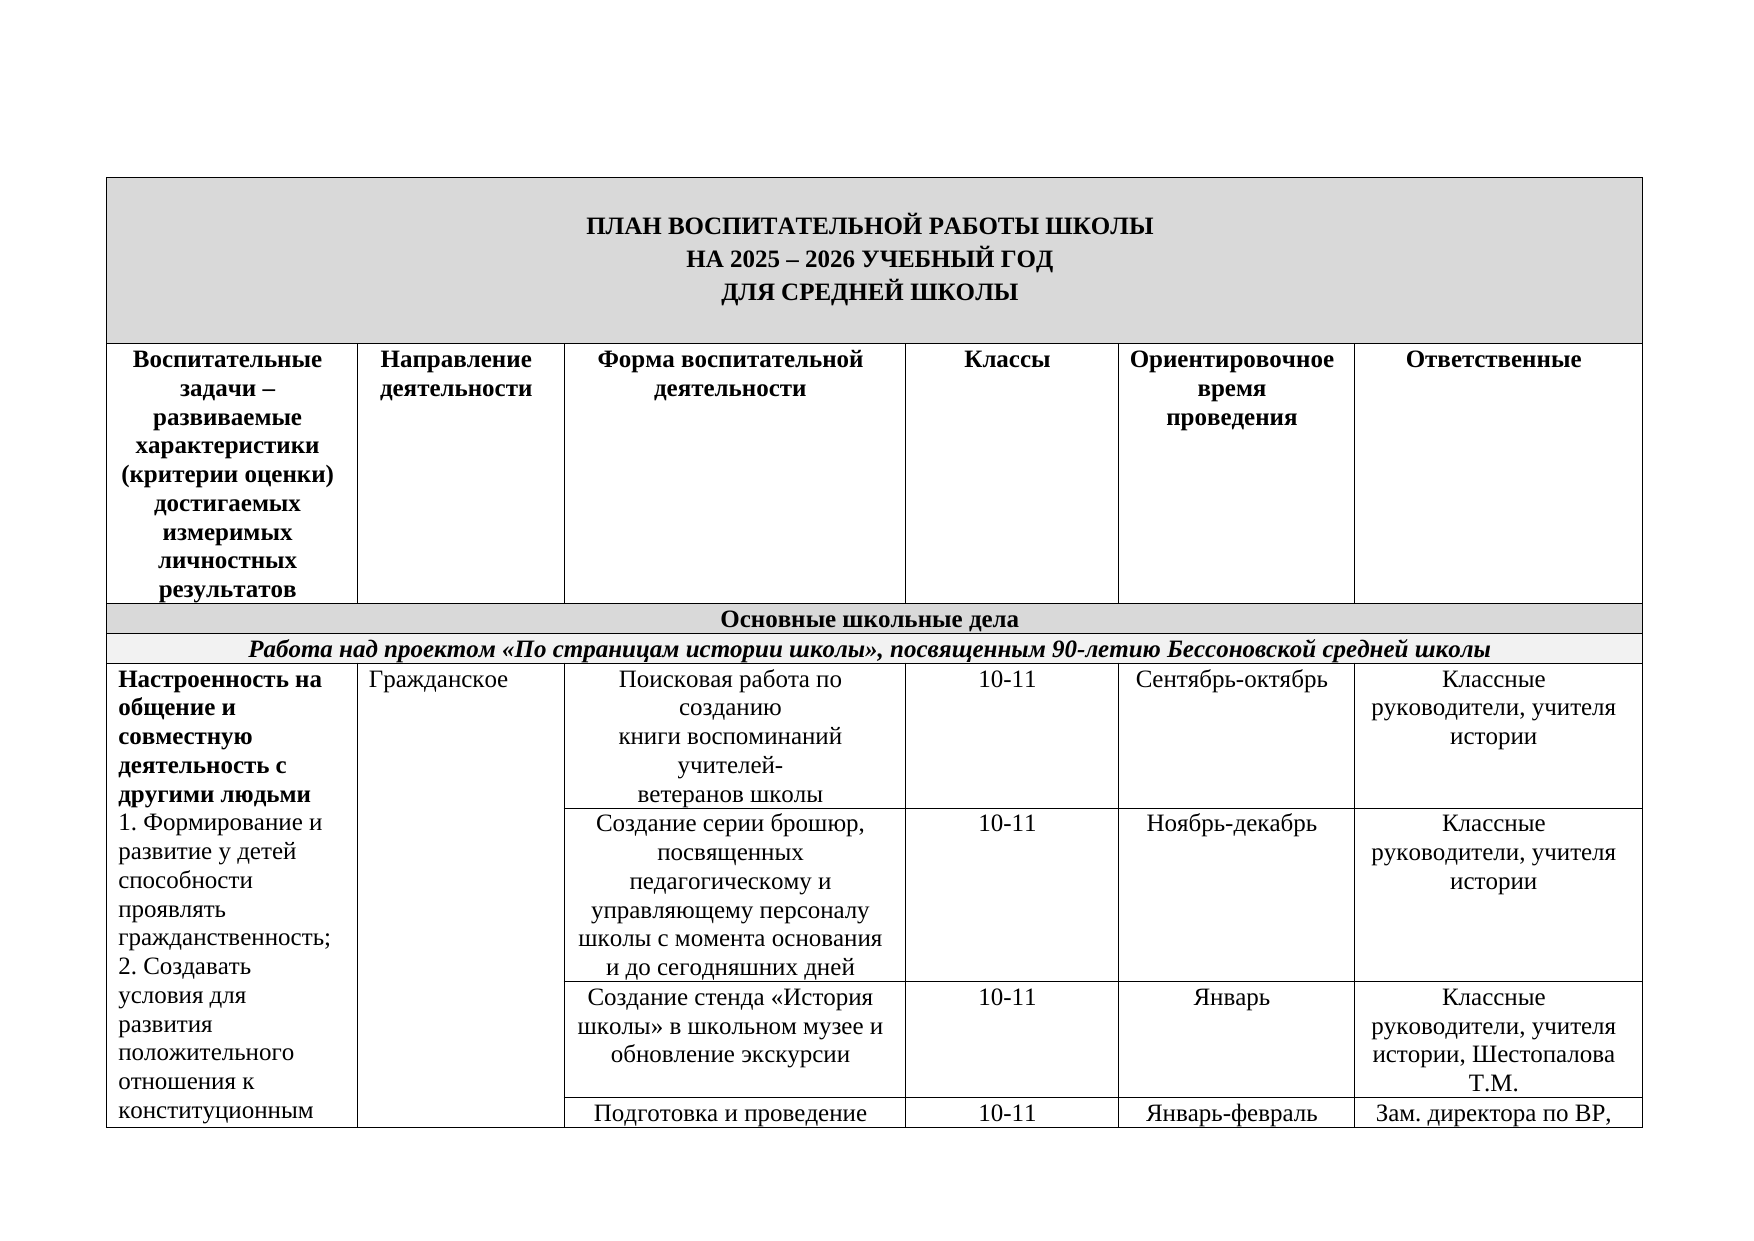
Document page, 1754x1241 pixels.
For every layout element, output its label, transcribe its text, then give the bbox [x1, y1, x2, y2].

table_cell Классные руководители, учителя истории [1355, 664, 1642, 807]
table_cell Настроенность на общение и совместную деятельность с другими людьми 1. Формирование и развитие у детей способности проявлять гражданственность; 2. Создавать условия для развития положительного отношения к конституционным правам и свободам граждан, соблюдения законов, формирование чувства профессионального, гражданского и воинского долга; 3. Формировать у детей толерантность, религиозную и национальную терпимость, уважение к традициям и истории других народов. [107, 664, 357, 1127]
table_header ПЛАН ВОСПИТАТЕЛЬНОЙ РАБОТЫ ШКОЛЫ НА 2025 – 2026 УЧЕБНЫЙ ГОД ДЛЯ СРЕДНЕЙ ШКОЛЫ [107, 178, 1642, 343]
table_cell Классные руководители, учителя истории, Шестопалова Т.М. [1355, 982, 1642, 1097]
table_cell Создание серии брошюр, посвященных педагогическому и управляющему персоналу школы с момента основания и до сегодняшних дней [565, 809, 905, 981]
table_cell Воспитательные задачи – развиваемые характеристики (критерии оценки) достигаемых измеримых личностных результатов [107, 344, 357, 603]
table_cell 10-11 [906, 982, 1118, 1097]
table_cell Направление деятельности [358, 344, 564, 603]
table_cell Поисковая работа по созданию книги воспоминаний учителей- ветеранов школы [565, 664, 905, 807]
table_cell Форма воспитательной деятельности [565, 344, 905, 603]
table_cell Ноябрь-декабрь [1119, 809, 1354, 981]
table_cell Ориентировочное время проведения [1119, 344, 1354, 603]
table_cell Классные руководители, учителя истории [1355, 809, 1642, 981]
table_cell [565, 1098, 905, 1127]
table_cell Создание стенда «История школы» в школьном музее и обновление экскурсии [565, 982, 905, 1097]
table_cell Сентябрь-октябрь [1119, 664, 1354, 807]
table_cell Январь-февраль [1119, 1098, 1354, 1127]
table_cell 10-11 [906, 809, 1118, 981]
table_cell Основные школьные дела [107, 604, 1642, 633]
table_cell 10-11 [906, 664, 1118, 807]
table_cell Гражданское [358, 664, 564, 1127]
table_cell Работа над проектом «По страницам истории школы», посвященным 90-летию Бессоновской средней школы [107, 634, 1642, 663]
table_cell Ответственные [1355, 344, 1642, 603]
table_cell Классы [906, 344, 1118, 603]
table_cell 10-11 [906, 1098, 1118, 1127]
table_cell Январь [1119, 982, 1354, 1097]
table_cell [1355, 1098, 1642, 1127]
